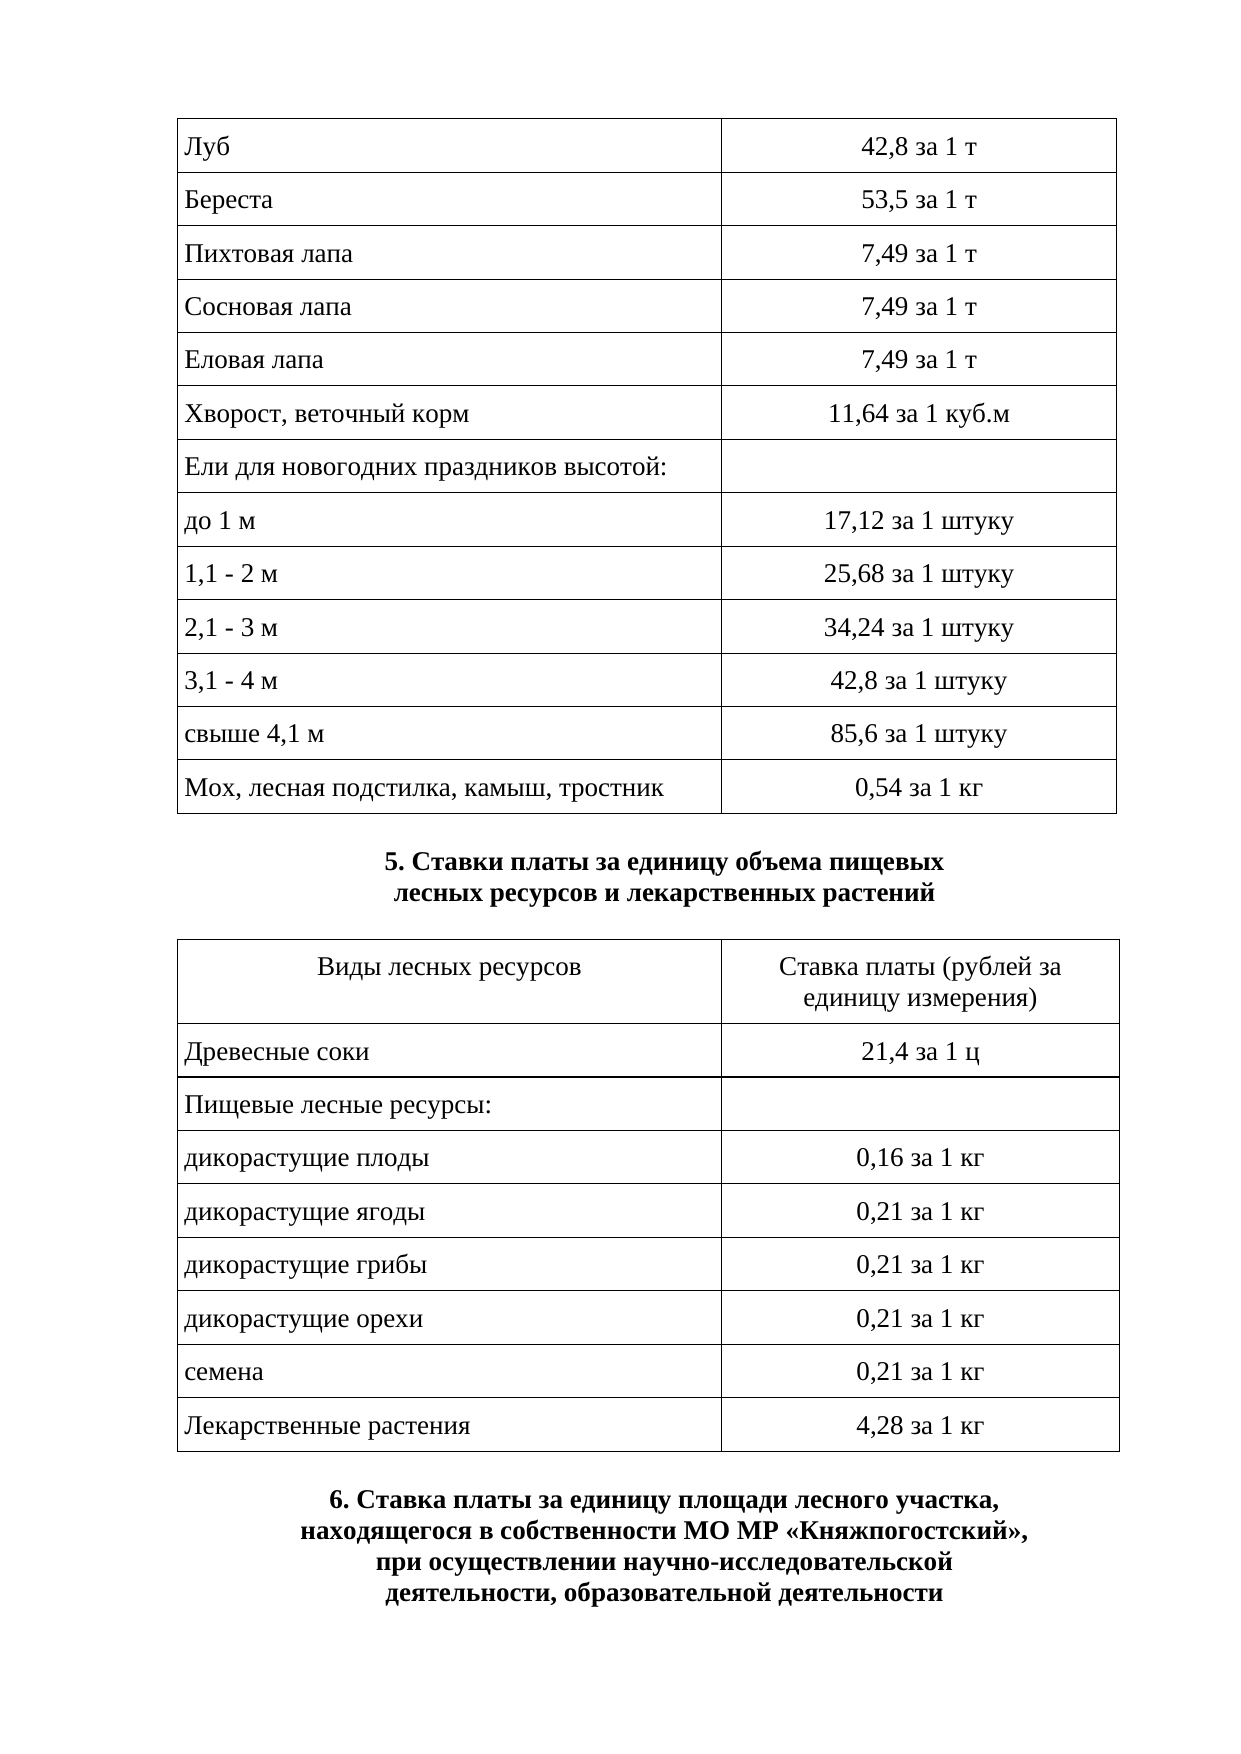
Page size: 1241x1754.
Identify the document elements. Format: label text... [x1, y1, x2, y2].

table_cell Лекарственные растения [178, 1398, 721, 1451]
table_cell 0,16 за 1 кг [722, 1131, 1119, 1183]
table_cell 34,24 за 1 штуку [722, 600, 1116, 652]
table_cell 11,64 за 1 куб.м [722, 386, 1116, 439]
table_cell 3,1 - 4 м [178, 654, 721, 706]
table_cell Сосновая лапа [178, 280, 721, 332]
table_cell Древесные соки [178, 1024, 721, 1076]
title находящегося в собственности МО МР «Княжпогостский», [177, 1514, 1152, 1545]
title 5. Ставки платы за единицу объема пищевых [177, 845, 1152, 876]
table_cell Луб [178, 119, 721, 172]
table_cell 53,5 за 1 т [722, 173, 1116, 225]
table_cell Мох, лесная подстилка, камыш, тростник [178, 760, 721, 813]
table_cell свыше 4,1 м [178, 707, 721, 759]
title 6. Ставка платы за единицу площади лесного участка, [177, 1483, 1152, 1514]
table_cell 0,54 за 1 кг [722, 760, 1116, 813]
table_cell 4,28 за 1 кг [722, 1398, 1119, 1451]
table_cell дикорастущие грибы [178, 1238, 721, 1290]
table_cell Еловая лапа [178, 333, 721, 385]
table_cell 7,49 за 1 т [722, 280, 1116, 332]
table_cell Пищевые лесные ресурсы: [178, 1078, 721, 1130]
table_cell 0,21 за 1 кг [722, 1291, 1119, 1344]
table_cell 42,8 за 1 т [722, 119, 1116, 172]
title деятельности, образовательной деятельности [177, 1576, 1152, 1607]
table_header Виды лесных ресурсов [178, 940, 721, 1023]
table_cell Пихтовая лапа [178, 226, 721, 278]
table_cell Береста [178, 173, 721, 225]
table_header Ставка платы (рублей за единицу измерения) [722, 940, 1119, 1023]
table_cell 25,68 за 1 штуку [722, 547, 1116, 599]
table_cell 7,49 за 1 т [722, 333, 1116, 385]
table_cell дикорастущие ягоды [178, 1184, 721, 1237]
title лесных ресурсов и лекарственных растений [177, 876, 1152, 907]
table_cell 2,1 - 3 м [178, 600, 721, 652]
table_cell 21,4 за 1 ц [722, 1024, 1119, 1076]
table_cell дикорастущие орехи [178, 1291, 721, 1344]
table_cell 17,12 за 1 штуку [722, 493, 1116, 546]
table_cell 0,21 за 1 кг [722, 1345, 1119, 1397]
title при осуществлении научно-исследовательской [177, 1545, 1152, 1576]
table_cell 42,8 за 1 штуку [722, 654, 1116, 706]
table_cell до 1 м [178, 493, 721, 546]
table_cell 1,1 - 2 м [178, 547, 721, 599]
table_cell [722, 1078, 1119, 1130]
table_cell [722, 440, 1116, 492]
table_cell дикорастущие плоды [178, 1131, 721, 1183]
table_cell Ели для новогодних праздников высотой: [178, 440, 721, 492]
table_cell Хворост, веточный корм [178, 386, 721, 439]
table_cell семена [178, 1345, 721, 1397]
table_cell 0,21 за 1 кг [722, 1184, 1119, 1237]
table_cell 85,6 за 1 штуку [722, 707, 1116, 759]
table_cell 7,49 за 1 т [722, 226, 1116, 278]
table_cell 0,21 за 1 кг [722, 1238, 1119, 1290]
